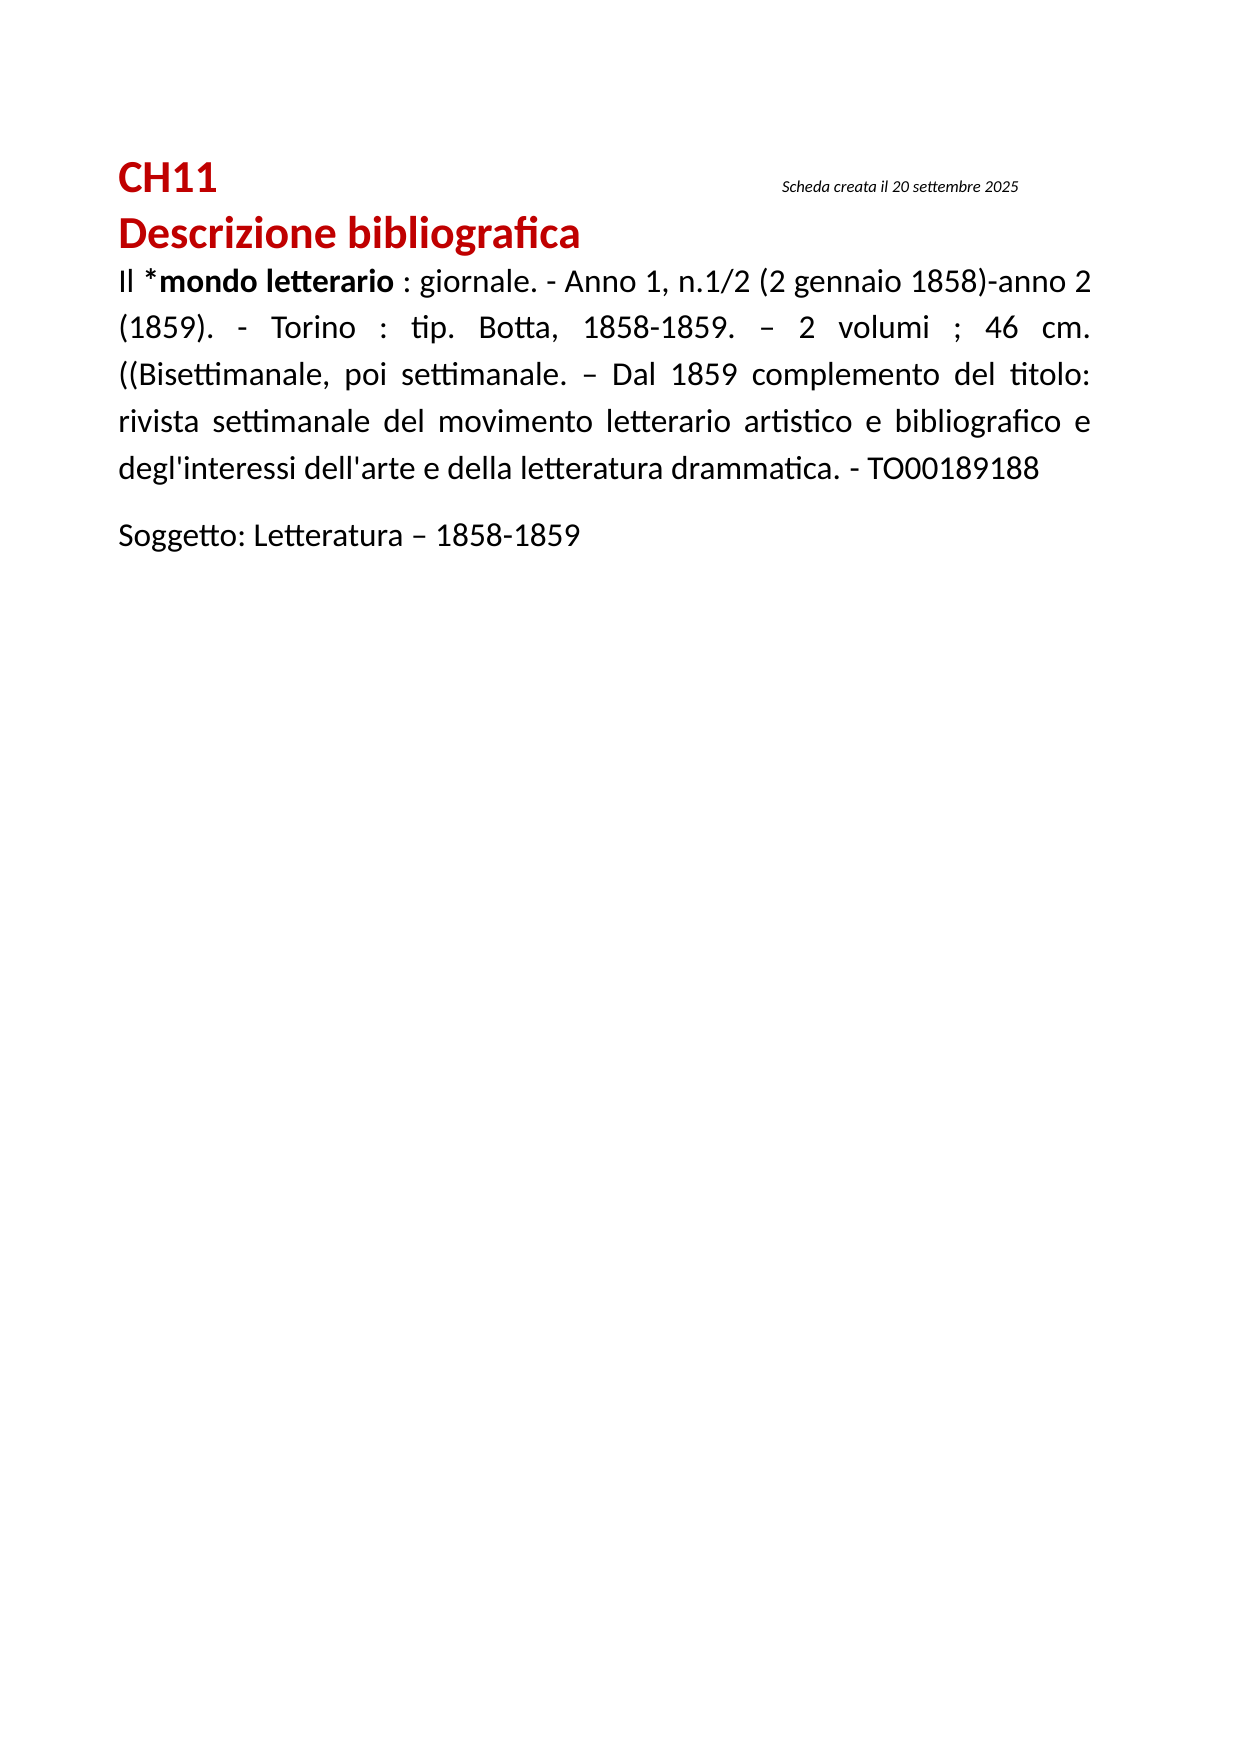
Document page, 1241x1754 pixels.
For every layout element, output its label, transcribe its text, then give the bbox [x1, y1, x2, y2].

text Soggetto: Letteratura – 1858-1859 [118, 514, 1092, 555]
text Descrizione bibliografica [118, 204, 1092, 259]
text Il *mondo letterario : giornale. - Anno 1, n.1/2 (2 gennaio 1858)-anno 2 (1859). - Torino : tip. Botta, 1858-1859. – 2 volumi ; 46 cm. ((Bisettimanale, poi settimanale. – Dal 1859 complemento del titolo: rivista settimanale del movimento letterario artistico e bibliografico e degl'interessi dell'arte e della letteratura drammatica. - TO00189188 [118, 259, 1092, 487]
text CH11 Scheda creata il 20 settembre 2025 [118, 148, 1092, 204]
